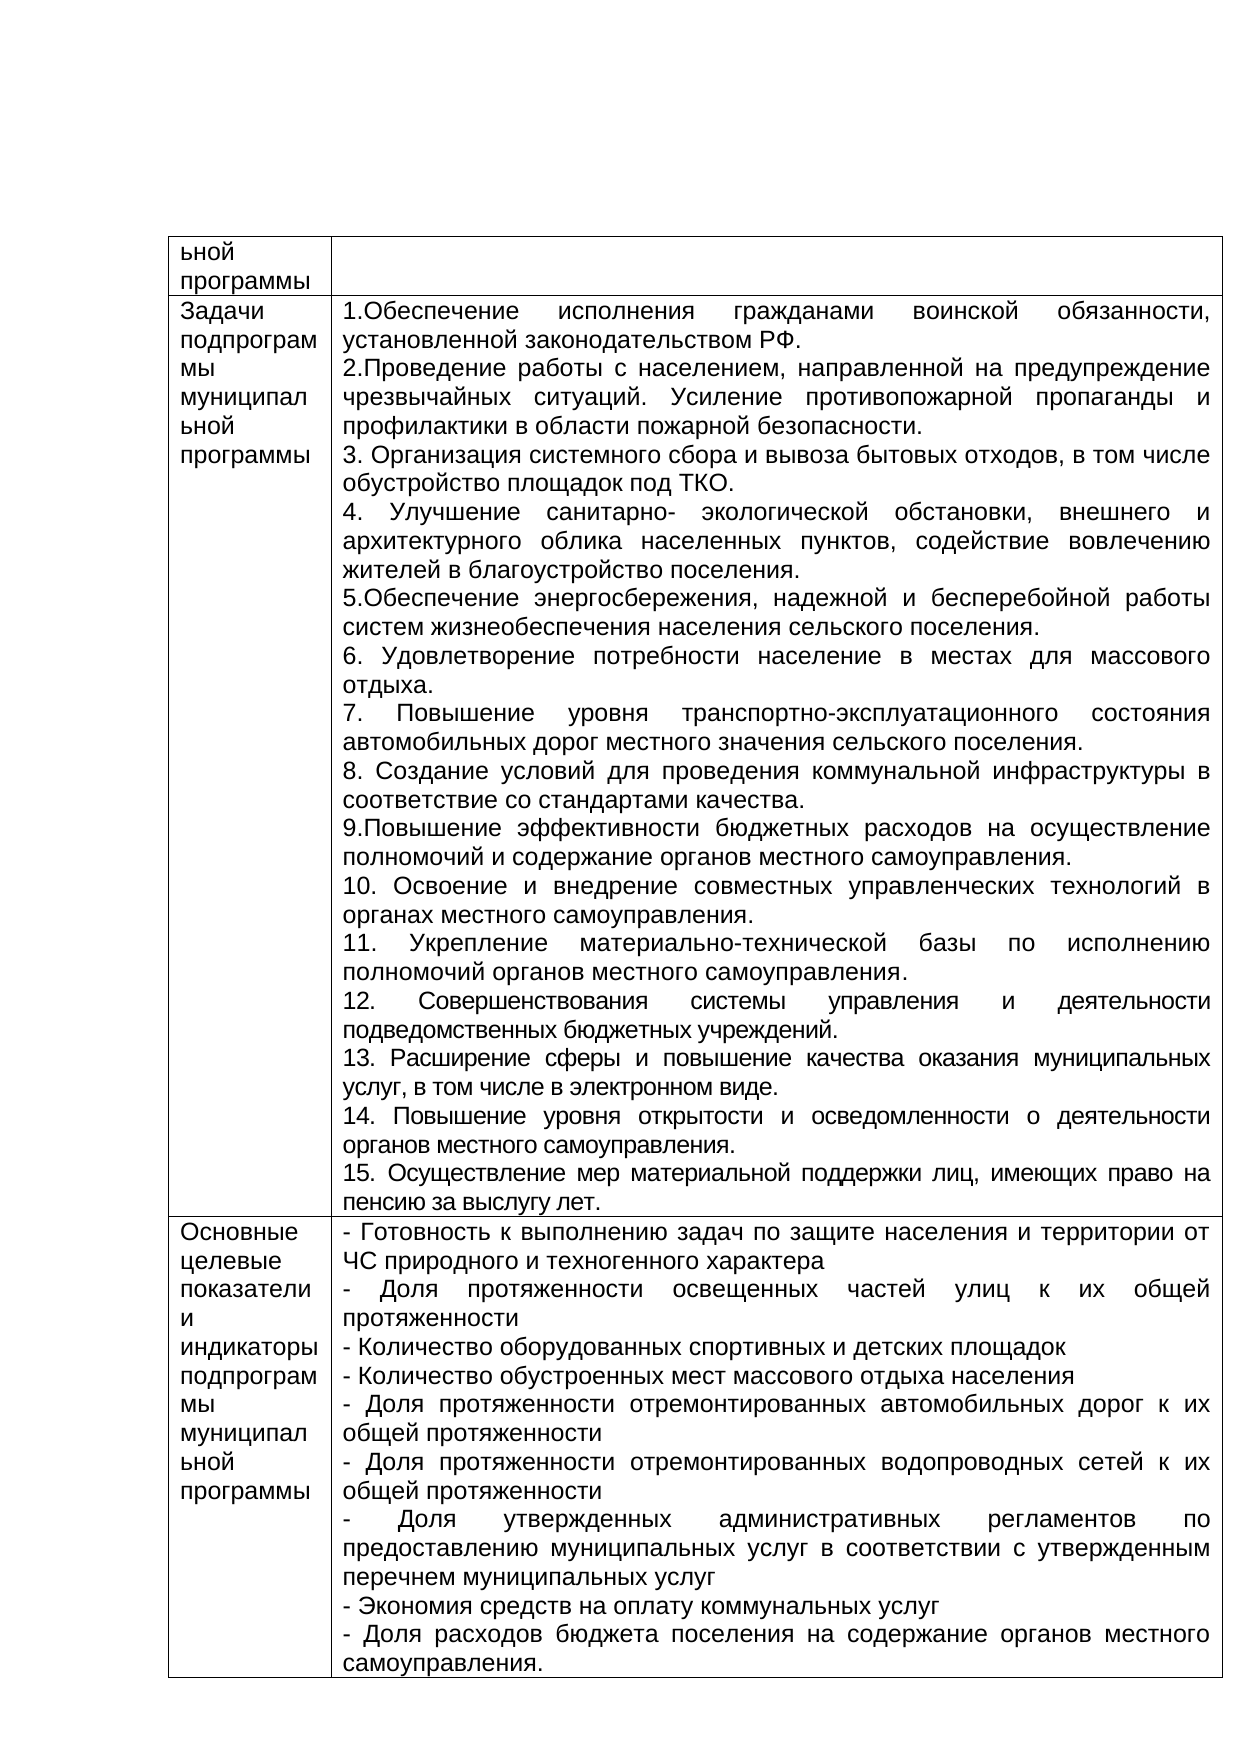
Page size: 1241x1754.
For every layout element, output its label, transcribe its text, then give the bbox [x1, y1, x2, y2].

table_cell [332, 237, 1222, 295]
table_cell Задачи подпрограммы муниципальной программы [169, 296, 331, 1216]
table_cell 1.Обеспечение исполнения гражданами воинской обязанности, установленной законодательством РФ. 2.Проведение работы с населением, направленной на предупреждение чрезвычайных ситуаций. Усиление противопожарной пропаганды и профилактики в области пожарной безопасности. 3. Организация системного сбора и вывоза бытовых отходов, в том числе обустройство площадок под ТКО. 4. Улучшение санитарно- экологической обстановки, внешнего и архитектурного облика населенных пунктов, содействие вовлечению жителей в благоустройство поселения. 5.Обеспечение энергосбережения, надежной и бесперебойной работы систем жизнеобеспечения населения сельского поселения. 6. Удовлетворение потребности население в местах для массового отдыха. 7. Повышение уровня транспортно-эксплуатационного состояния автомобильных дорог местного значения сельского поселения. 8. Создание условий для проведения коммунальной инфраструктуры в соответствие со стандартами качества. 9.Повышение эффективности бюджетных расходов на осуществление полномочий и содержание органов местного самоуправления. 10. Освоение и внедрение совместных управленческих технологий в органах местного самоуправления. 11. Укрепление материально-технической базы по исполнению полномочий органов местного самоуправления. 12. Совершенствования системы управления и деятельности подведомственных бюджетных учреждений. 13. Расширение сферы и повышение качества оказания муниципальных услуг, в том числе в электронном виде. 14. Повышение уровня открытости и осведомленности о деятельности органов местного самоуправления. 15. Осуществление мер материальной поддержки лиц, имеющих право на пенсию за выслугу лет. [332, 296, 1222, 1216]
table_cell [169, 1217, 331, 1677]
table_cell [332, 1217, 1222, 1677]
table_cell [169, 237, 331, 295]
